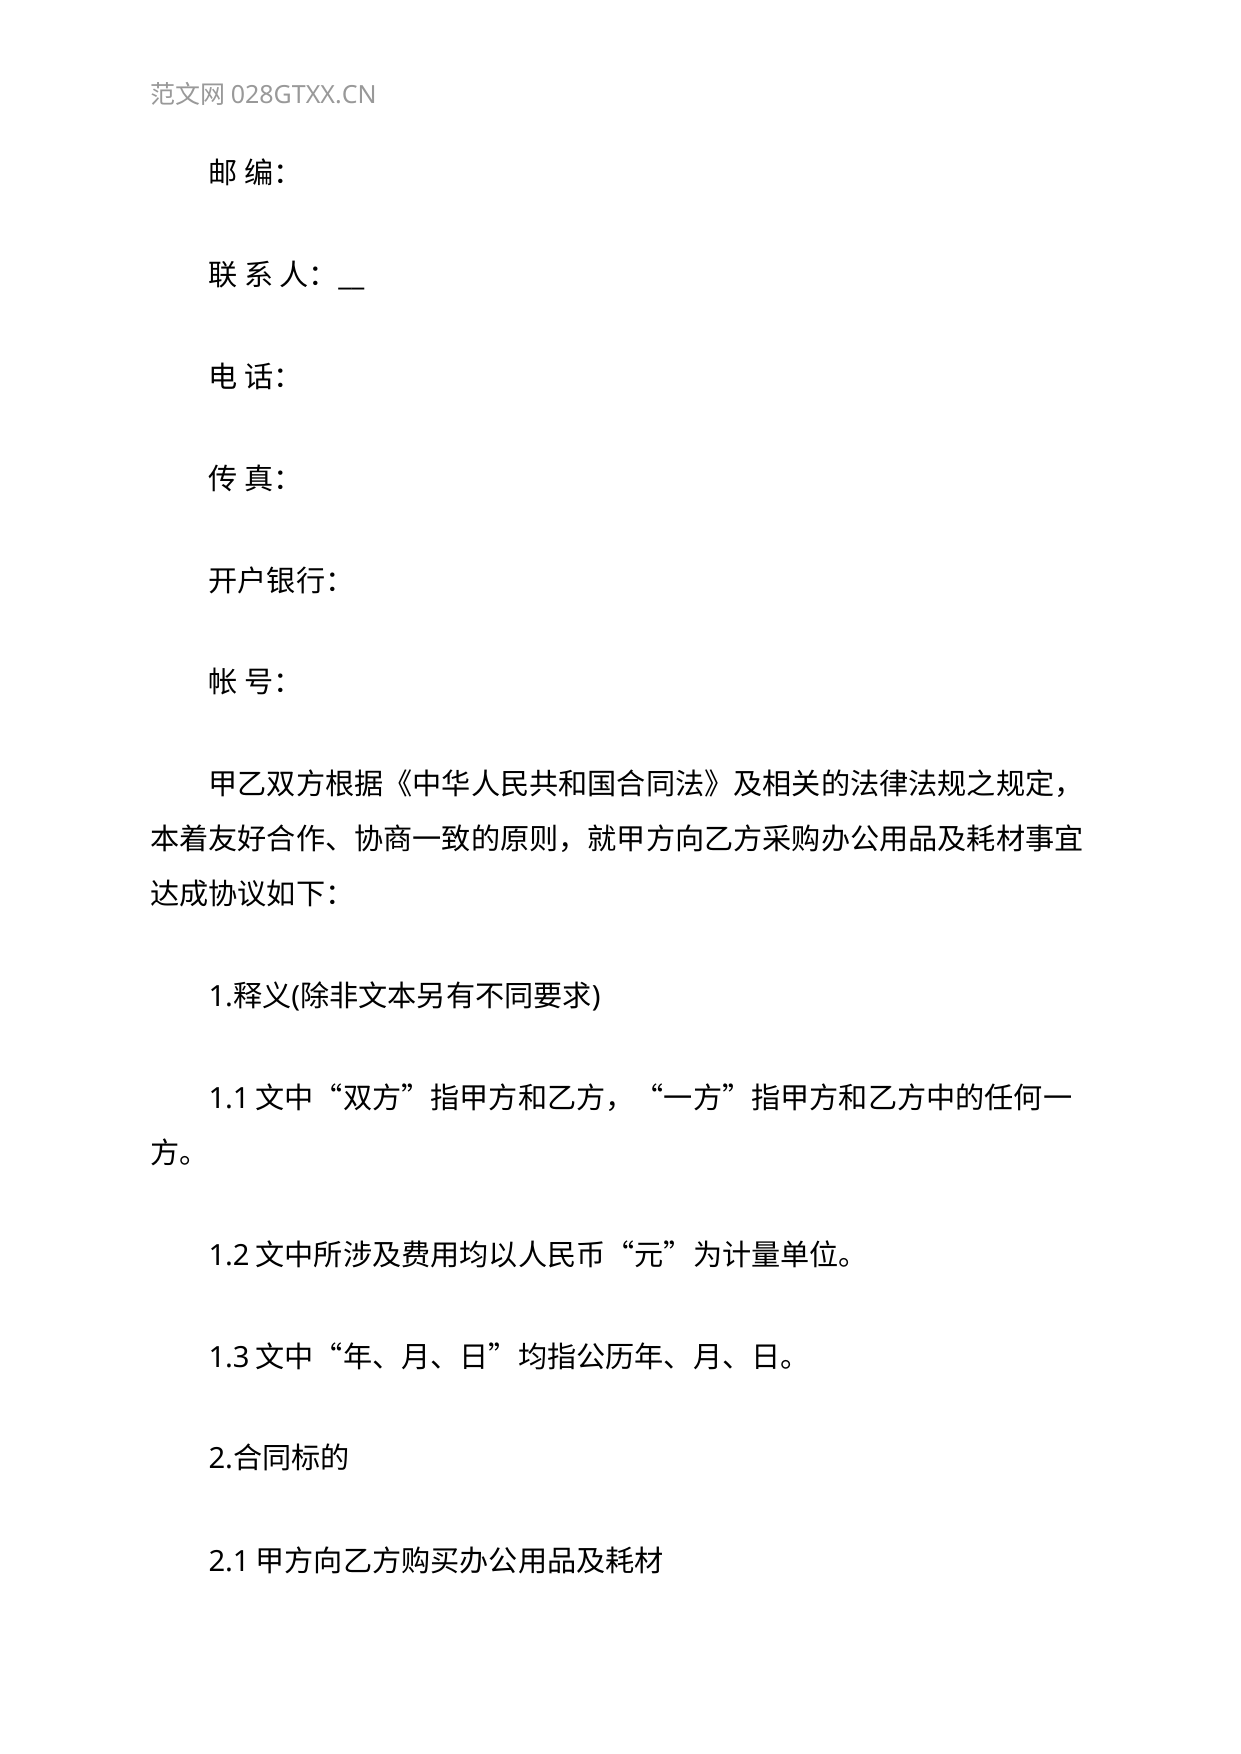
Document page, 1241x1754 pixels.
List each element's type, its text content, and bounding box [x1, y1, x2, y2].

text 甲乙双方根据《中华人民共和国合同法》及相关的法律法规之规定，本着友好合作、协商一致的原则，就甲方向乙方采购办公用品及耗材事宜达成协议如下： [150, 761, 1090, 913]
text 2.合同标的 [150, 1435, 1090, 1477]
text 1.释义(除非文本另有不同要求) [150, 972, 1090, 1015]
text 1.2文中所涉及费用均以人民币“元”为计量单位。 [150, 1231, 1090, 1273]
text 2.1甲方向乙方购买办公用品及耗材 [150, 1537, 1090, 1579]
text 传 真： [150, 456, 1090, 498]
text 1.3文中“年、月、日”均指公历年、月、日。 [150, 1333, 1090, 1376]
text 电 话： [150, 354, 1090, 396]
text 1.1文中“双方”指甲方和乙方，“一方”指甲方和乙方中的任何一方。 [150, 1074, 1090, 1172]
text 帐 号： [150, 659, 1090, 701]
text 联 系 人：__ [150, 252, 1090, 294]
text 邮 编： [150, 150, 1090, 192]
text 开户银行： [150, 557, 1090, 599]
